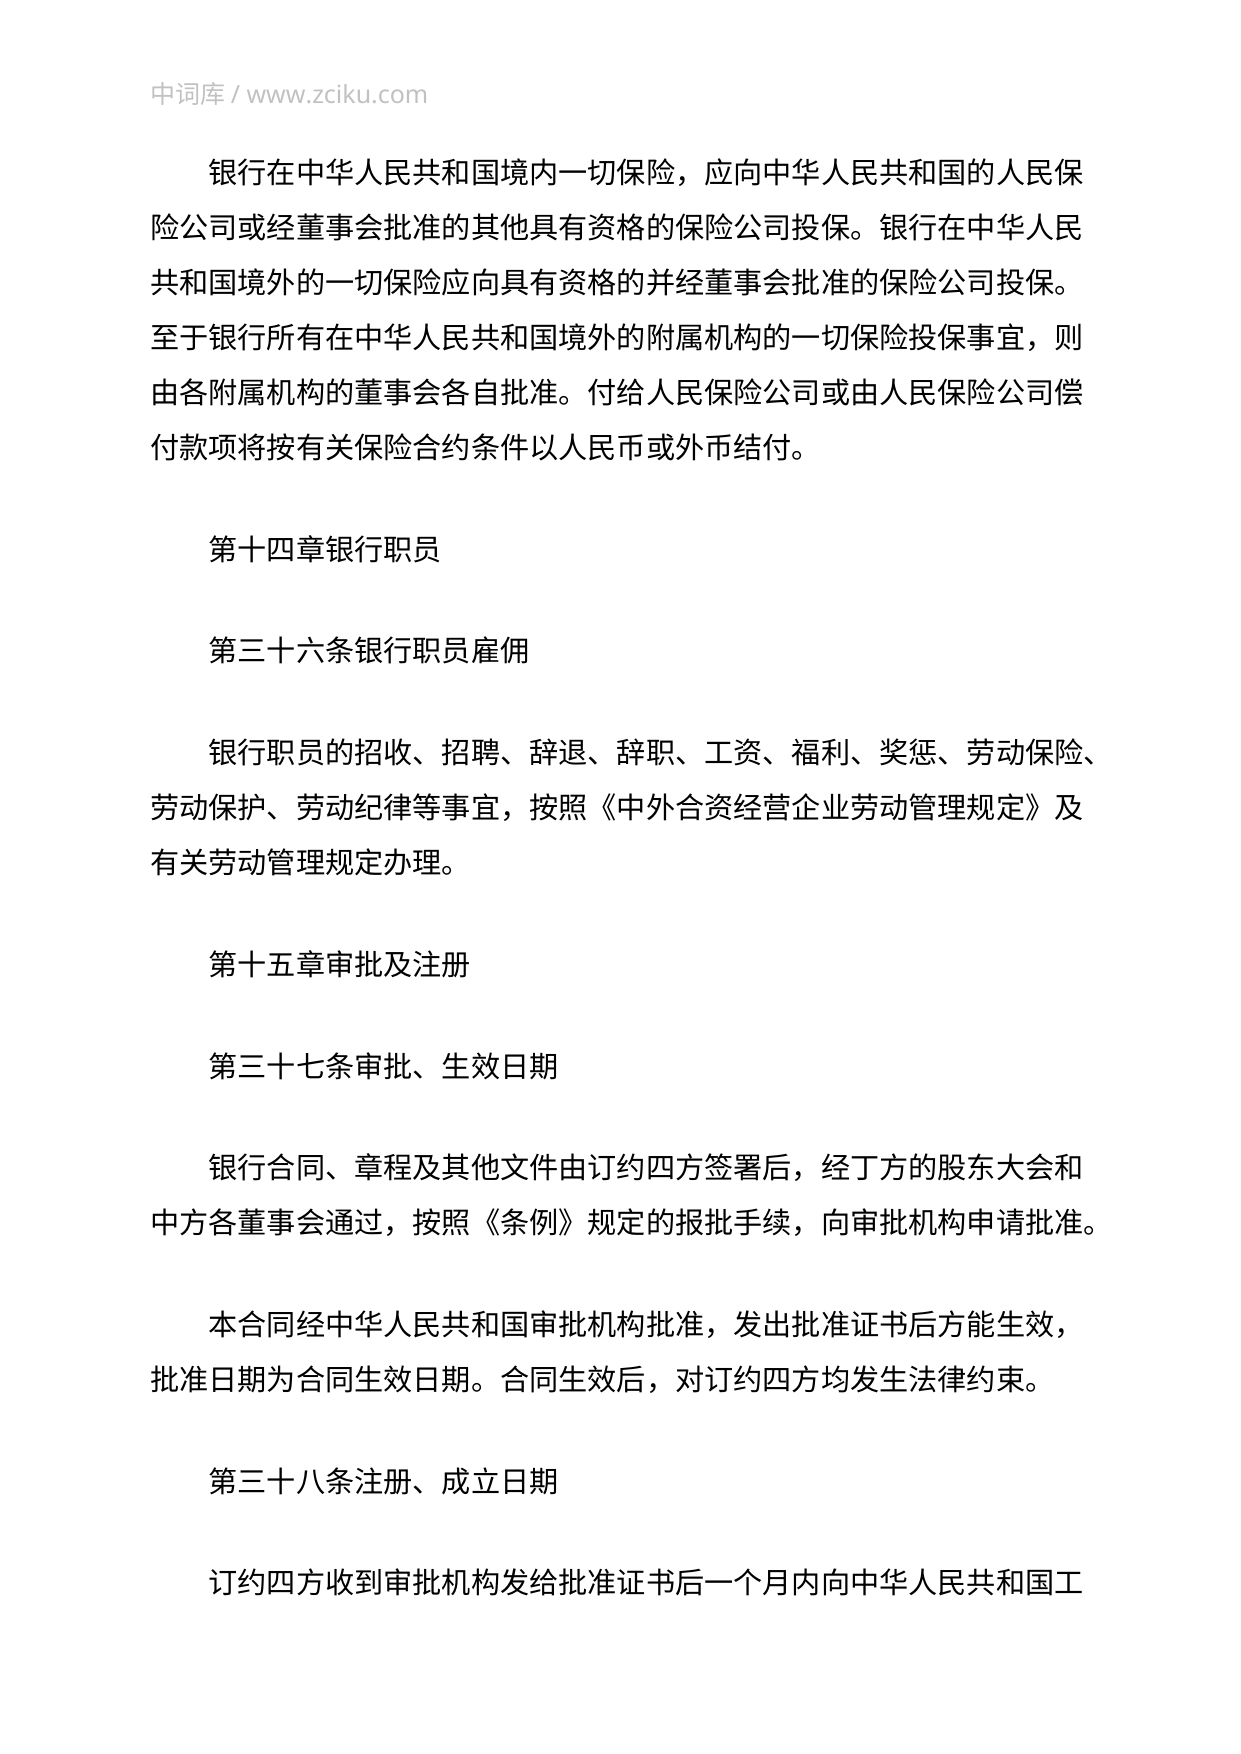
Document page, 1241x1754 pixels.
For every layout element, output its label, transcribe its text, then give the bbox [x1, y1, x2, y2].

text 本合同经中华人民共和国审批机构批准，发出批准证书后方能生效，批准日期为合同生效日期。合同生效后，对订约四方均发生法律约束。 [150, 1302, 1090, 1399]
text 第三十六条银行职员雇佣 [150, 628, 1090, 670]
text 第十五章审批及注册 [150, 941, 1090, 984]
text 第三十七条审批、生效日期 [150, 1043, 1090, 1085]
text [150, 1560, 1090, 1602]
text 第三十八条注册、成立日期 [150, 1458, 1090, 1501]
text 银行职员的招收、招聘、辞退、辞职、工资、福利、奖惩、劳动保险、劳动保护、劳动纪律等事宜，按照《中外合资经营企业劳动管理规定》及有关劳动管理规定办理。 [150, 730, 1090, 882]
text 第十四章银行职员 [150, 526, 1090, 568]
text 银行合同、章程及其他文件由订约四方签署后，经丁方的股东大会和中方各董事会通过，按照《条例》规定的报批手续，向审批机构申请批准。 [150, 1145, 1090, 1242]
text 银行在中华人民共和国境内一切保险，应向中华人民共和国的人民保险公司或经董事会批准的其他具有资格的保险公司投保。银行在中华人民共和国境外的一切保险应向具有资格的并经董事会批准的保险公司投保。至于银行所有在中华人民共和国境外的附属机构的一切保险投保事宜，则由各附属机构的董事会各自批准。付给人民保险公司或由人民保险公司偿付款项将按有关保险合约条件以人民币或外币结付。 [150, 150, 1090, 467]
